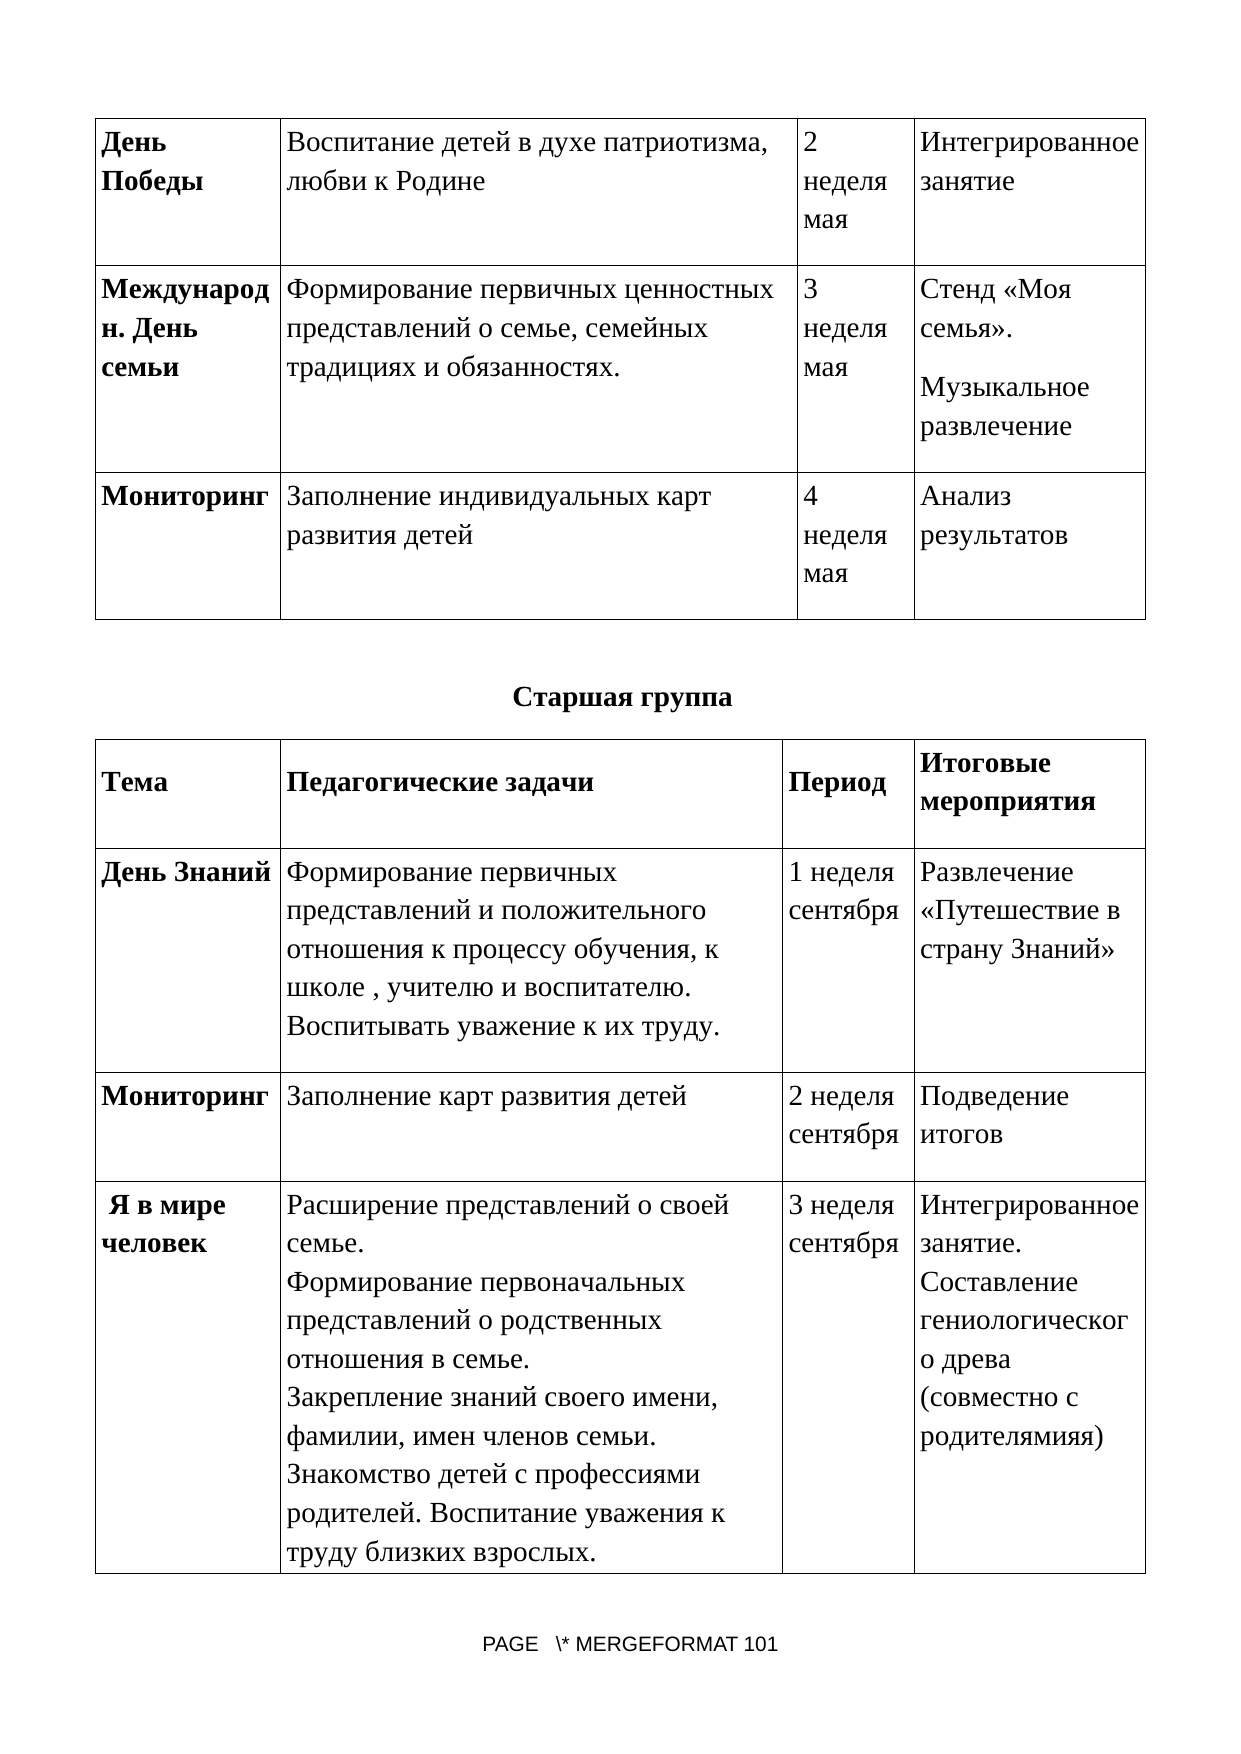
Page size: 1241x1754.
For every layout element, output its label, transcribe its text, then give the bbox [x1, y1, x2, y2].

table_header Педагогические задачи [281, 740, 782, 847]
table_header Итоговые мероприятия [915, 740, 1145, 847]
table_cell Интегрированное занятие [915, 119, 1145, 265]
table_header Тема [96, 740, 280, 847]
table_cell 2 неделя мая [798, 119, 914, 265]
table_cell Заполнение индивидуальных карт развития детей [281, 473, 797, 619]
table_cell Стенд «Моя семья». Музыкальное развлечение [915, 266, 1145, 472]
table_cell 2 неделя сентября [783, 1073, 914, 1181]
table_cell 1 неделя сентября [783, 849, 914, 1072]
table_cell Анализ результатов [915, 473, 1145, 619]
table_cell 3 неделя сентября [783, 1182, 914, 1573]
table_cell Подведение итогов [915, 1073, 1145, 1181]
table_cell Развлечение «Путешествие в страну Знаний» [915, 849, 1145, 1072]
text Старшая группа [133, 679, 1122, 713]
table_cell Международн. День семьи [96, 266, 280, 472]
table_cell 4 неделя мая [798, 473, 914, 619]
table_cell Заполнение карт развития детей [281, 1073, 782, 1181]
table_cell Мониторинг [96, 473, 280, 619]
table_cell Я в мире человек [96, 1182, 280, 1573]
table_cell День Победы [96, 119, 280, 265]
table_cell День Знаний [96, 849, 280, 1072]
table_cell 3 неделя мая [798, 266, 914, 472]
table_header Период [783, 740, 914, 847]
table_cell Формирование первичных представлений и положительного отношения к процессу обучения, к школе , учителю и воспитателю. Воспитывать уважение к их труду. [281, 849, 782, 1072]
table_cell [915, 1182, 1145, 1573]
table_cell Воспитание детей в духе патриотизма, любви к Родине [281, 119, 797, 265]
table_cell Формирование первичных ценностных представлений о семье, семейных традициях и обязанностях. [281, 266, 797, 472]
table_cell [281, 1182, 782, 1573]
table_cell Мониторинг [96, 1073, 280, 1181]
